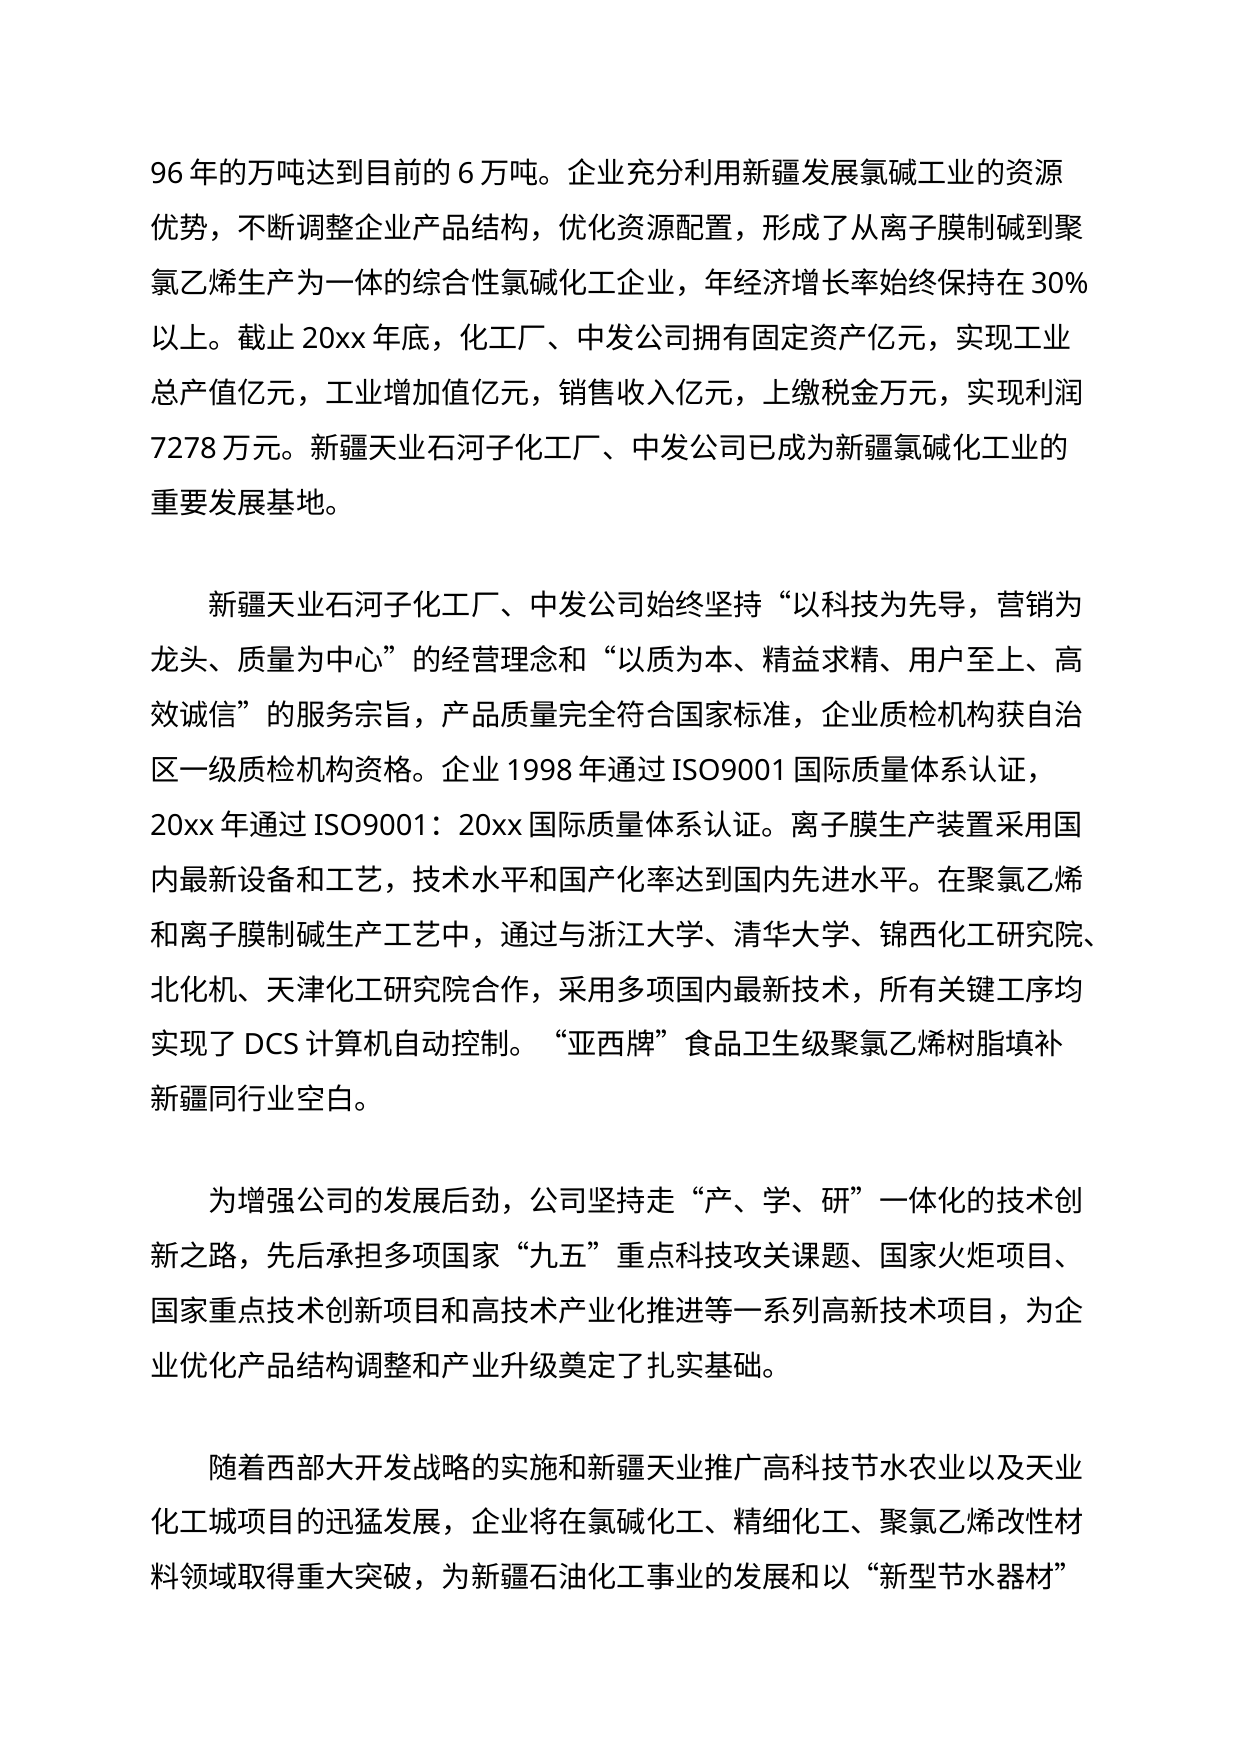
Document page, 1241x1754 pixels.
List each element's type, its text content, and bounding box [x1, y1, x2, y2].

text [150, 1444, 1090, 1596]
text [150, 150, 1090, 522]
text 新疆天业石河子化工厂、中发公司始终坚持“以科技为先导，营销为龙头、质量为中心”的经营理念和“以质为本、精益求精、用户至上、高效诚信”的服务宗旨，产品质量完全符合国家标准，企业质检机构获自治区一级质检机构资格。企业1998年通过ISO9001国际质量体系认证，20xx年通过ISO9001：20xx国际质量体系认证。离子膜生产装置采用国内最新设备和工艺，技术水平和国产化率达到国内先进水平。在聚氯乙烯和离子膜制碱生产工艺中，通过与浙江大学、清华大学、锦西化工研究院、北化机、天津化工研究院合作，采用多项国内最新技术，所有关键工序均实现了DCS计算机自动控制。“亚西牌”食品卫生级聚氯乙烯树脂填补新疆同行业空白。 [150, 582, 1090, 1118]
text 为增强公司的发展后劲，公司坚持走“产、学、研”一体化的技术创新之路，先后承担多项国家“九五”重点科技攻关课题、国家火炬项目、国家重点技术创新项目和高技术产业化推进等一系列高新技术项目，为企业优化产品结构调整和产业升级奠定了扎实基础。 [150, 1178, 1090, 1385]
